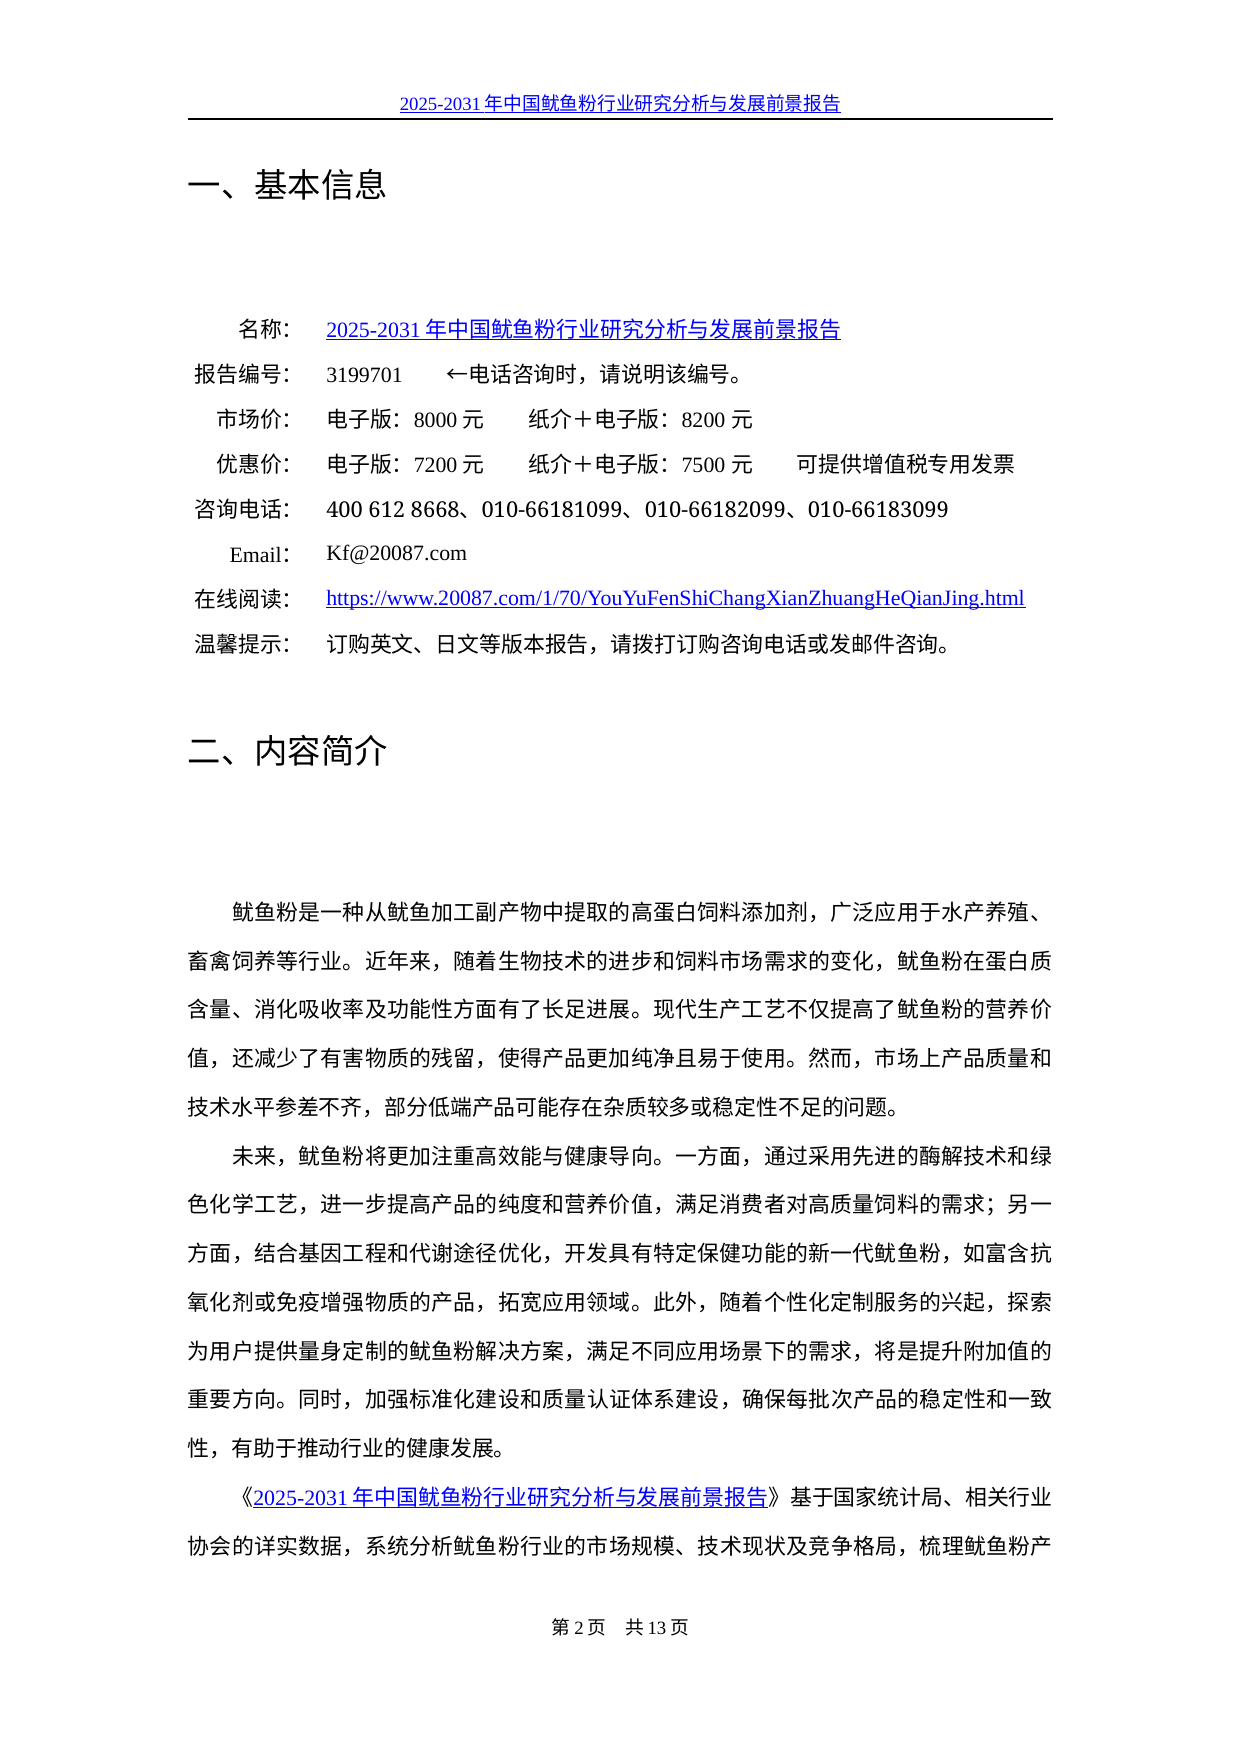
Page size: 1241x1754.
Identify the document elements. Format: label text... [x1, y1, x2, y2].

title 一、基本信息 [187, 150, 1053, 215]
table_cell 优惠价： [167, 447, 315, 492]
table_cell 在线阅读： [167, 582, 315, 627]
table_cell 电子版：7200 元 纸介＋电子版：7500 元 可提供增值税专用发票 [315, 447, 1073, 492]
table_header 名称： [167, 312, 315, 357]
table_cell 订购英文、日文等版本报告，请拨打订购咨询电话或发邮件咨询。 [315, 627, 1073, 672]
table_cell Email： [167, 537, 315, 582]
table_cell 3199701 ←电话咨询时，请说明该编号。 [315, 357, 1073, 402]
table_cell 温馨提示： [167, 627, 315, 672]
title 二、内容简介 [187, 717, 1053, 782]
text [187, 894, 1053, 1561]
table_cell Kf@20087.com [315, 537, 1073, 582]
table_header 2025-2031年中国鱿鱼粉行业研究分析与发展前景报告 [315, 312, 1073, 357]
table_cell 市场价： [167, 402, 315, 447]
table_cell 电子版：8000 元 纸介＋电子版：8200 元 [315, 402, 1073, 447]
table_cell 咨询电话： [167, 492, 315, 537]
table_cell [315, 582, 1073, 627]
table_cell 400 612 8668、010-66181099、010-66182099、010-66183099 [315, 492, 1073, 537]
table_cell 报告编号： [167, 357, 315, 402]
